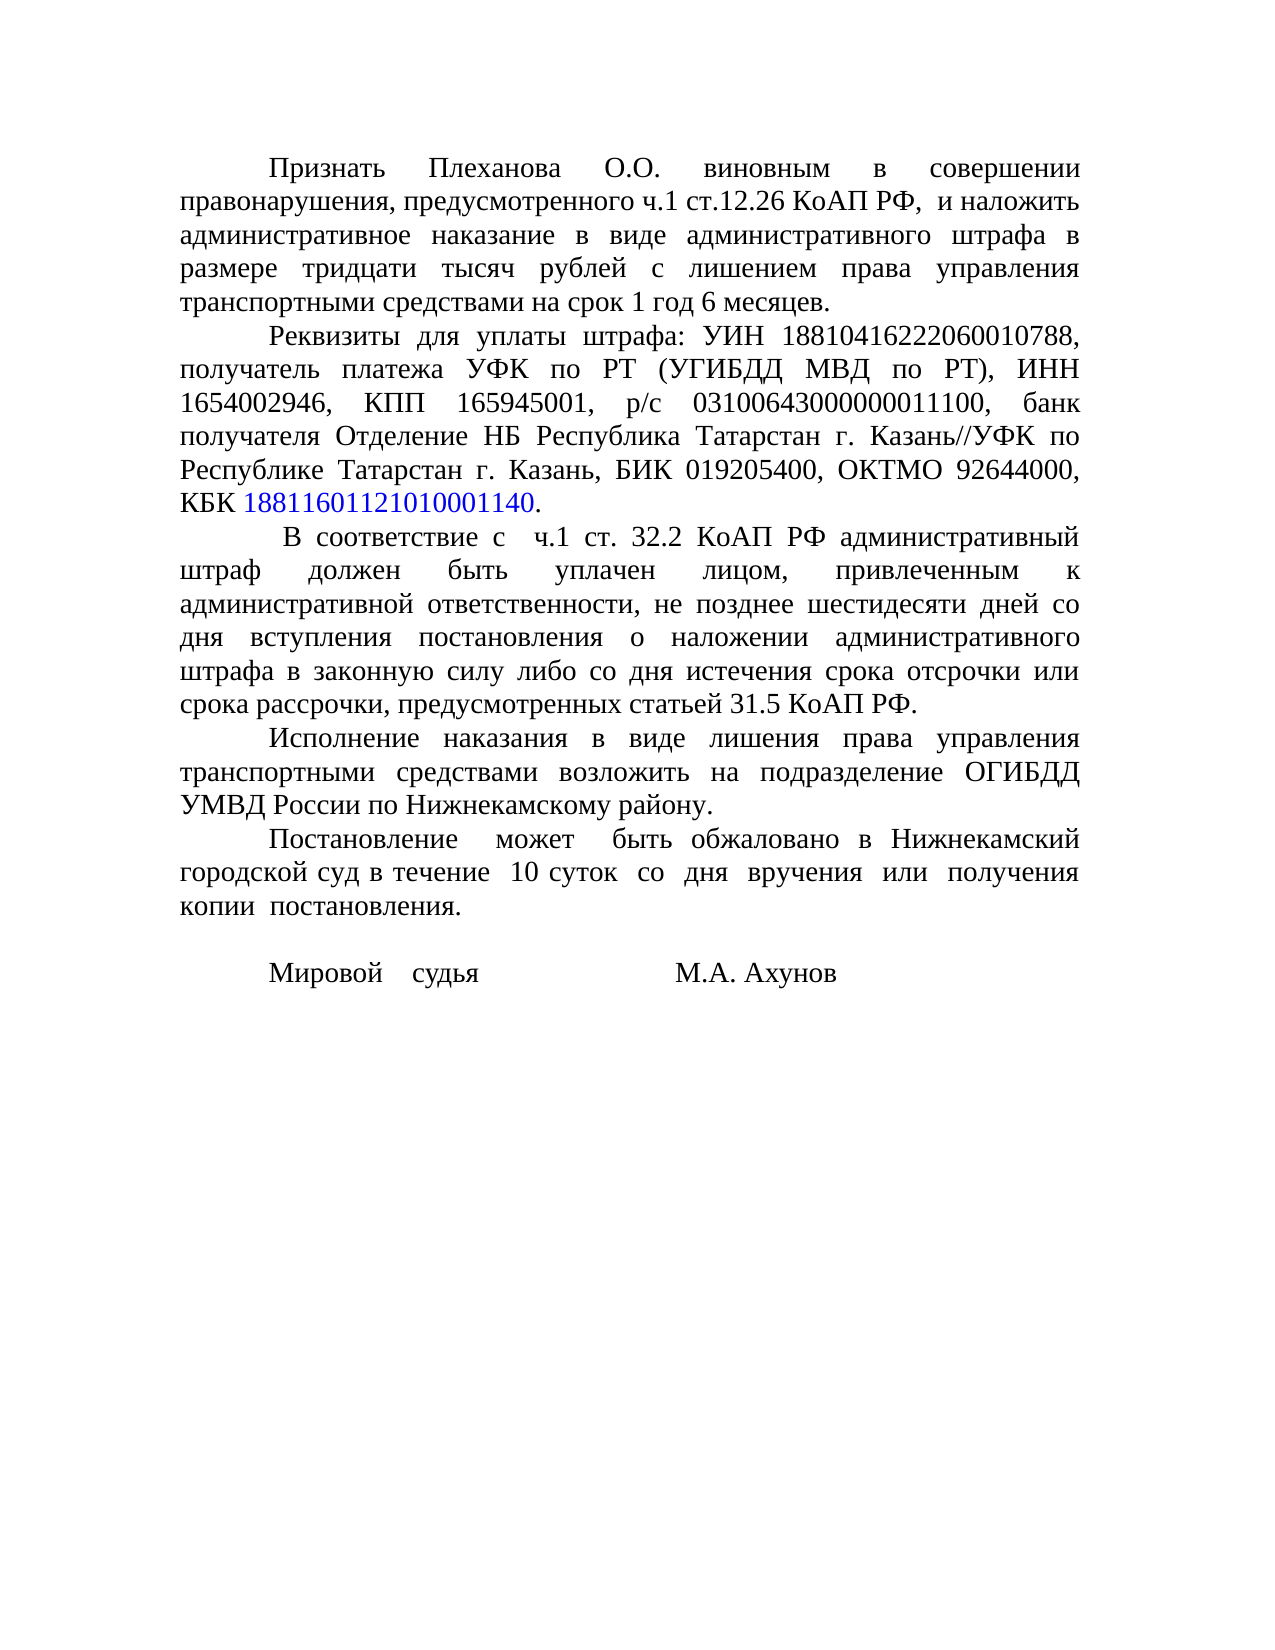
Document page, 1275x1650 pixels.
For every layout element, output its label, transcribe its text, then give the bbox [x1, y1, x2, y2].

subtitle Мировой судья М.А. Ахунов [179, 955, 1081, 988]
text Исполнение наказания в виде лишения права управления транспортными средствами возложить на подразделение ОГИБДД УМВД России по Нижнекамскому району. [179, 720, 1081, 821]
text В соответствие с ч.1 ст. 32.2 КоАП РФ административный штраф должен быть уплачен лицом, привлеченным к административной ответственности, не позднее шестидесяти дней со дня вступления постановления о наложении административного штрафа в законную силу либо со дня истечения срока отсрочки или срока рассрочки, предусмотренных статьей 31.5 КоАП РФ. [179, 519, 1081, 720]
text Постановление может быть обжаловано в Нижнекамский городской суд в течение 10 суток со дня вручения или получения копии постановления. [179, 821, 1081, 921]
text Признать Плеханова О.О. виновным в совершении правонарушения, предусмотренного ч.1 ст.12.26 КоАП РФ, и наложить административное наказание в виде административного штрафа в размере тридцати тысяч рублей с лишением права управления транспортными средствами на срок 1 год 6 месяцев. [179, 150, 1081, 318]
text Реквизиты для уплаты штрафа: УИН 18810416222060010788, получатель платежа УФК по РТ (УГИБДД МВД по РТ), ИНН 1654002946, КПП 165945001, р/с 03100643000000011100, банк получателя Отделение НБ Республика Татарстан г. Казань//УФК по Республике Татарстан г. Казань, БИК 019205400, ОКТMО 92644000, КБК 18811601121010001140. [179, 318, 1081, 519]
